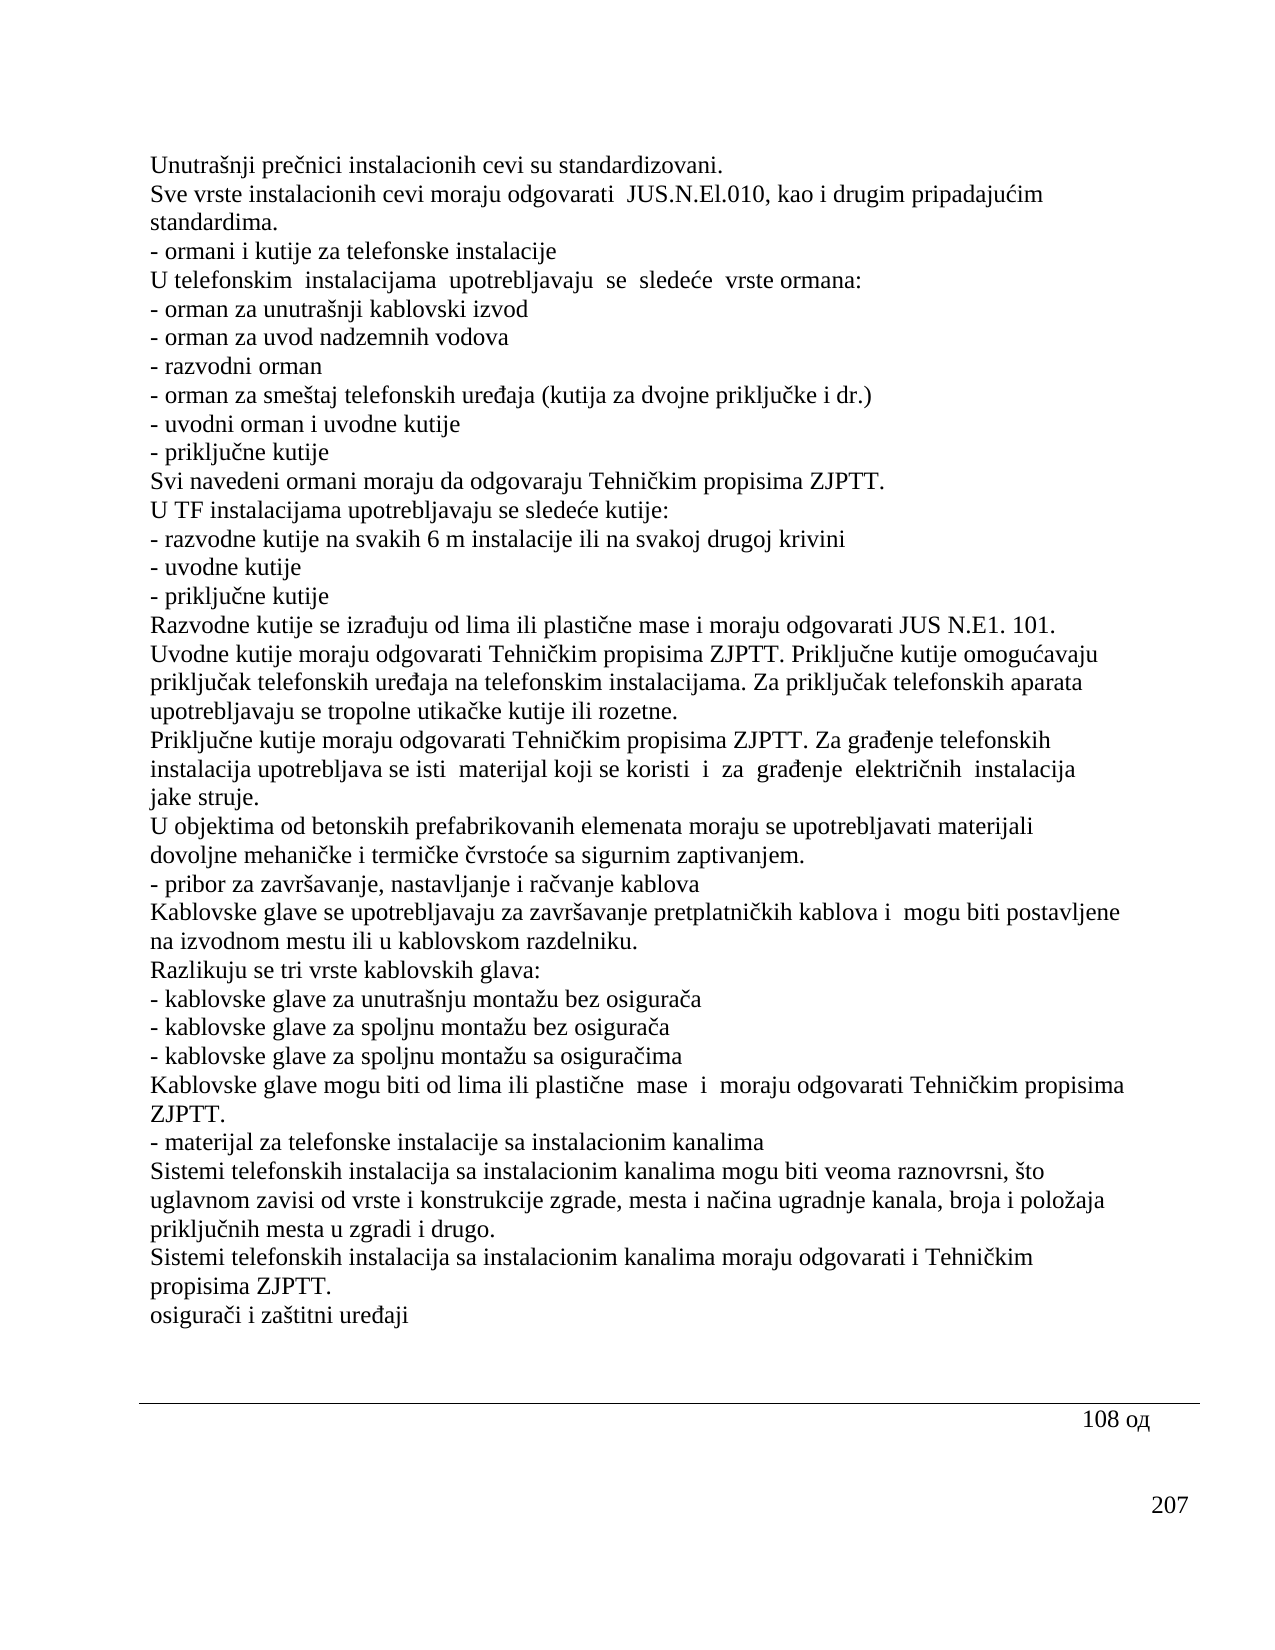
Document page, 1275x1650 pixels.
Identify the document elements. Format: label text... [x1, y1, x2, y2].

text Sistemi telefonskih instalacija sa instalacionim kanalima mogu biti veoma raznovrsni, što uglavnom zavisi od vrste i konstrukcije zgrade, mesta i načina ugradnje kanala, broja i položaja priključnih mesta u zgradi i drugo. [150, 1156, 1125, 1242]
text - uvodne kutije [150, 552, 1125, 581]
text U objektima od betonskih prefabrikovanih elemenata moraju se upotrebljavati materijali dovoljne mehaničke i termičke čvrstoće sa sigurnim zaptivanjem. [150, 811, 1125, 869]
text Kablovske glave se upotrebljavaju za završavanje pretplatničkih kablova i mogu biti postavljene na izvodnom mestu ili u kablovskom razdelniku. [150, 897, 1125, 955]
text Priključne kutije moraju odgovarati Tehničkim propisima ZJPTT. Za građenje telefonskih instalacija upotrebljava se isti materijal koji se koristi i za građenje električnih instalacija jake struje. [150, 725, 1125, 811]
text U telefonskim instalacijama upotrebljavaju se sledeće vrste ormana: [150, 265, 1125, 294]
text Razvodne kutije se izrađuju od lima ili plastične mase i moraju odgovarati JUS N.E1. 101. [150, 610, 1125, 639]
text - materijal za telefonske instalacije sa instalacionim kanalima [150, 1127, 1125, 1156]
text Razlikuju se tri vrste kablovskih glava: [150, 955, 1125, 984]
text Sve vrste instalacionih cevi moraju odgovarati JUS.N.El.010, kao i drugim pripadajućim standardima. [150, 179, 1125, 236]
text - pribor za završavanje, nastavljanje i račvanje kablova [150, 869, 1125, 897]
text - uvodni orman i uvodne kutije [150, 409, 1125, 437]
text - priključne kutije [150, 437, 1125, 466]
text - razvodne kutije na svakih 6 m instalacije ili na svakoj drugoj krivini [150, 524, 1125, 552]
text U TF instalacijama upotrebljavaju se sledeće kutije: [150, 495, 1125, 524]
text - priključne kutije [150, 581, 1125, 610]
text - orman za uvod nadzemnih vodova [150, 322, 1125, 351]
text - orman za unutrašnji kablovski izvod [150, 294, 1125, 322]
text - kablovske glave za spoljnu montažu sa osiguračima [150, 1041, 1125, 1070]
text - kablovske glave za unutrašnju montažu bez osigurača [150, 984, 1125, 1012]
text - orman za smeštaj telefonskih uređaja (kutija za dvojne priključke i dr.) [150, 380, 1125, 409]
text osigurači i zaštitni uređaji [150, 1300, 1125, 1329]
text - razvodni orman [150, 351, 1125, 380]
text Sistemi telefonskih instalacija sa instalacionim kanalima moraju odgovarati i Tehničkim propisima ZJPTT. [150, 1242, 1125, 1300]
text - ormani i kutije za telefonske instalacije [150, 236, 1125, 265]
text Uvodne kutije moraju odgovarati Tehničkim propisima ZJPTT. Priključne kutije omogućavaju priključak telefonskih uređaja na telefonskim instalacijama. Za priključak telefonskih aparata upotrebljavaju se tropolne utikačke kutije ili rozetne. [150, 639, 1125, 725]
text Svi navedeni ormani moraju da odgovaraju Tehničkim propisima ZJPTT. [150, 466, 1125, 495]
text Unutrašnji prečnici instalacionih cevi su standardizovani. [150, 150, 1125, 179]
text Kablovske glave mogu biti od lima ili plastične mase i moraju odgovarati Tehničkim propisima ZJPTT. [150, 1070, 1125, 1127]
text - kablovske glave za spoljnu montažu bez osigurača [150, 1012, 1125, 1041]
